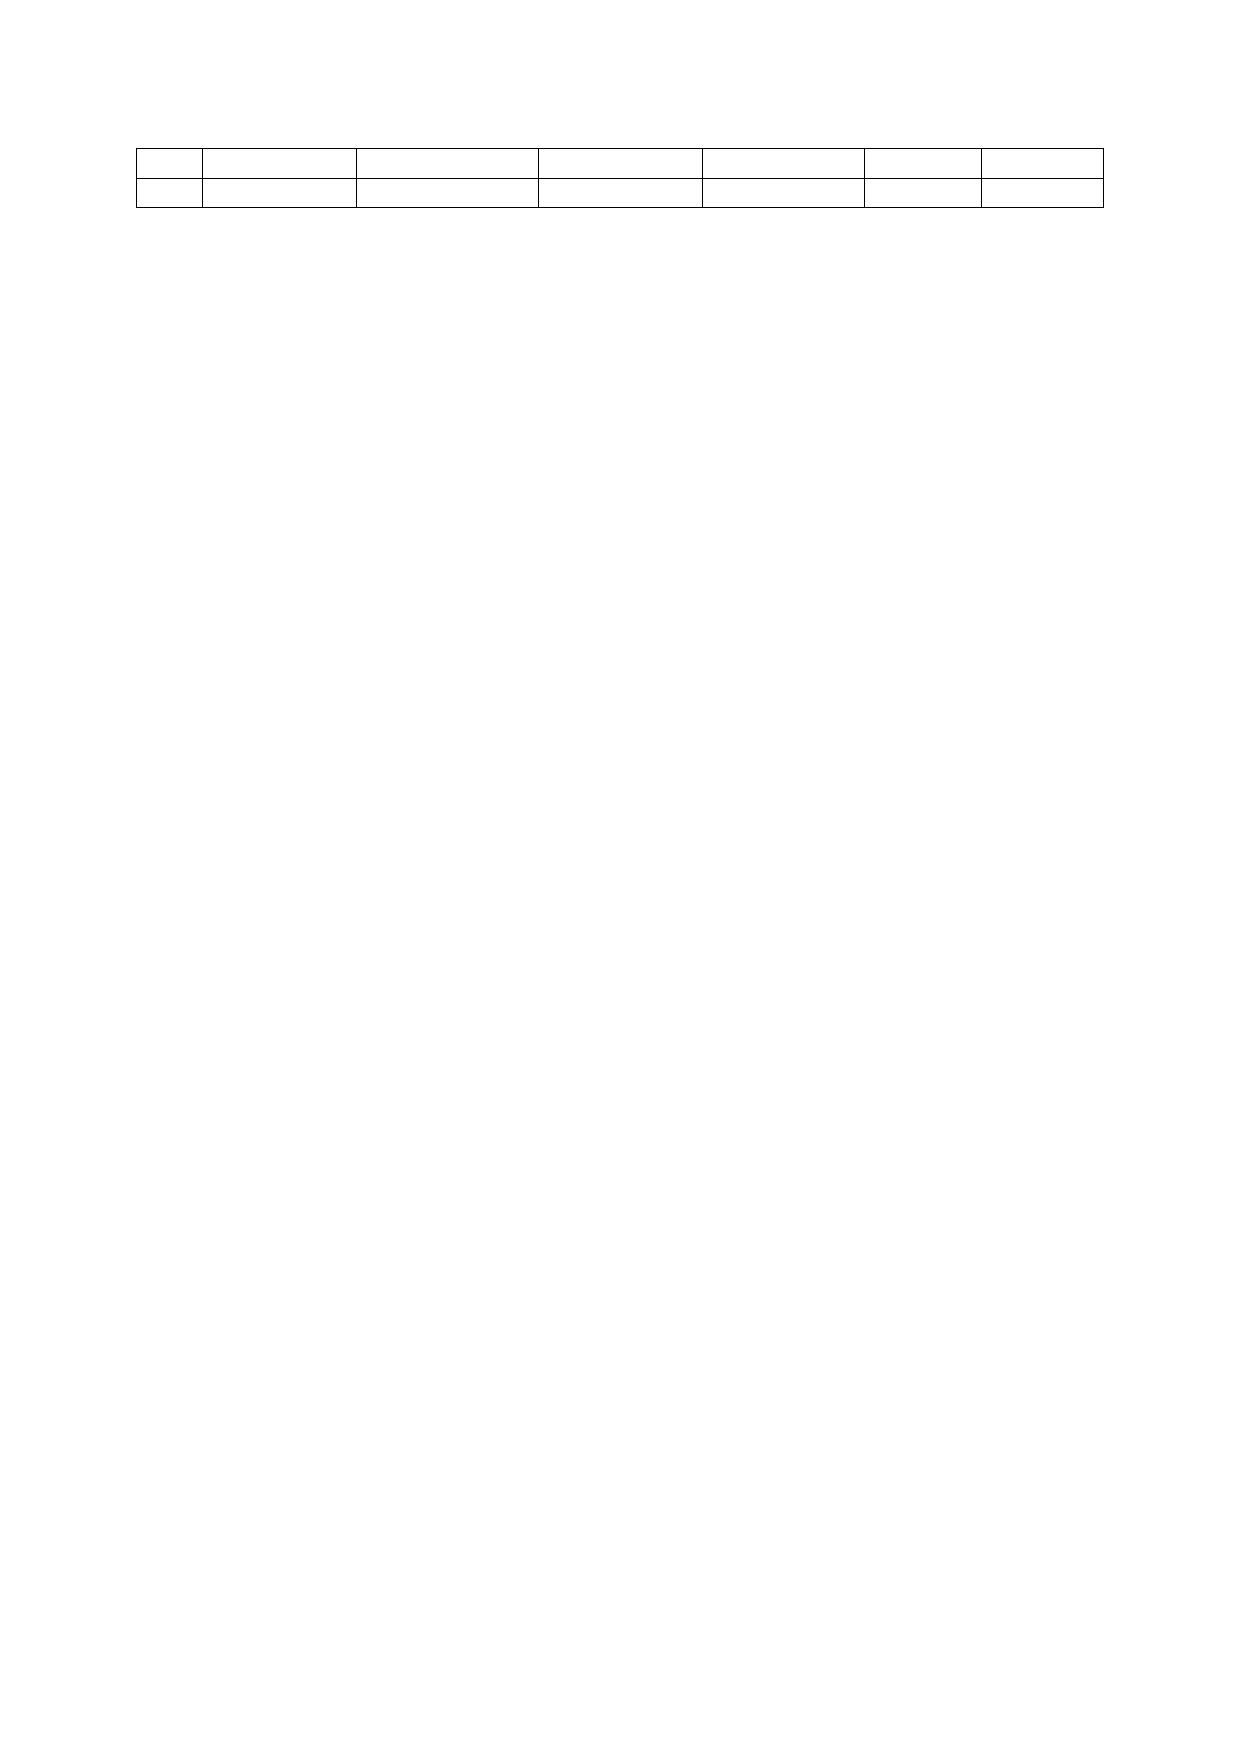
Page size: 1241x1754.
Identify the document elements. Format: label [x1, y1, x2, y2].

table_cell [357, 149, 538, 177]
table_cell [137, 149, 202, 177]
table_cell [203, 179, 356, 207]
table_cell [865, 149, 981, 177]
table_cell [539, 179, 702, 207]
table_cell [703, 179, 864, 207]
table_cell [982, 149, 1103, 177]
table_cell [539, 149, 702, 177]
table_cell [865, 179, 981, 207]
table_cell [137, 179, 202, 207]
table_cell [703, 149, 864, 177]
table_cell [357, 179, 538, 207]
table_cell [203, 149, 356, 177]
table_cell [982, 179, 1103, 207]
